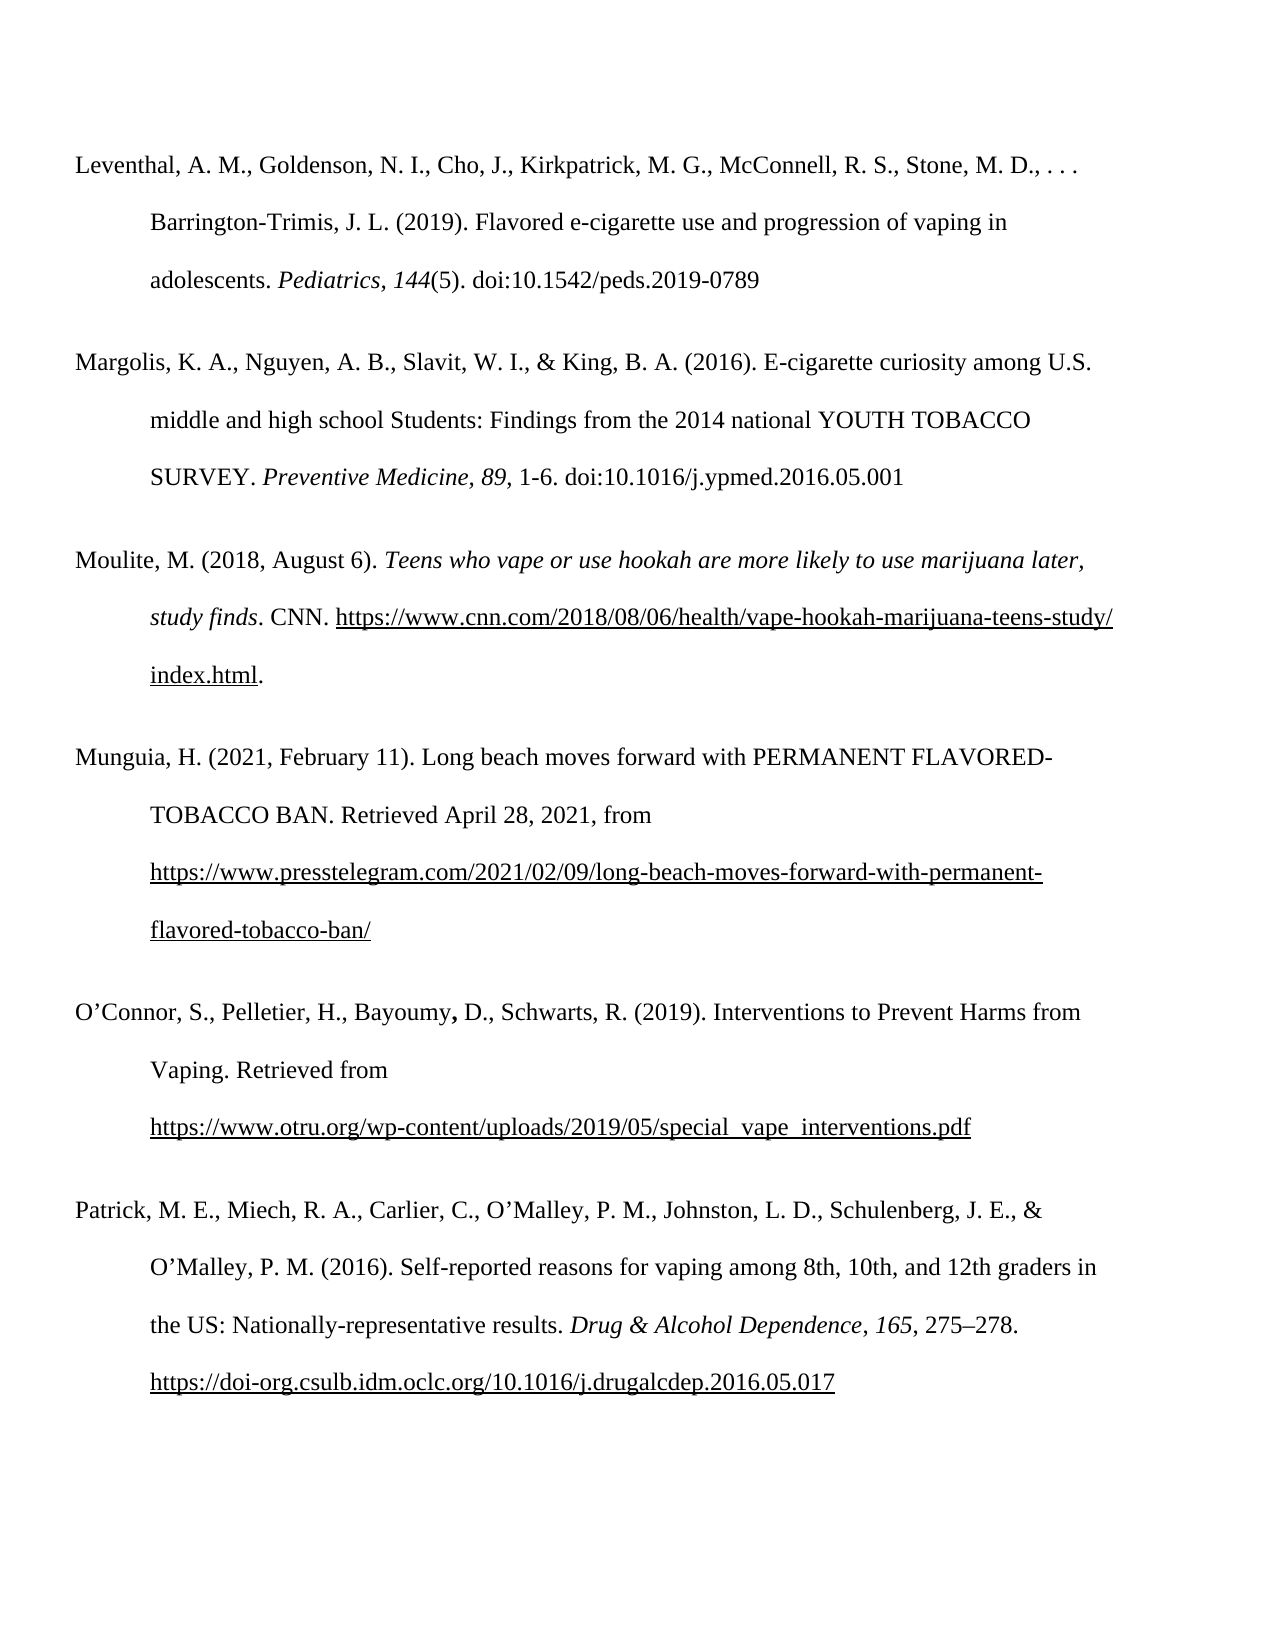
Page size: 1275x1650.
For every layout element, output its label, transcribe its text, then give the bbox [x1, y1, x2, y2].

text Leventhal, A. M., Goldenson, N. I., Cho, J., Kirkpatrick, M. G., McConnell, R. S., Stone, M. D., . . . Barrington-Trimis, J. L. (2019). Flavored e-cigarette use and progression of vaping in adolescents. Pediatrics, 144(5). doi:10.1542/peds.2019-0789 [75, 150, 1125, 294]
text Patrick, M. E., Miech, R. A., Carlier, C., O’Malley, P. M., Johnston, L. D., Schulenberg, J. E., & O’Malley, P. M. (2016). Self-reported reasons for vaping among 8th, 10th, and 12th graders in the US: Nationally-representative results. Drug & Alcohol Dependence, 165, 275–278. https://doi-org.csulb.idm.oclc.org/10.1016/j.drugalcdep.2016.05.017 [75, 1195, 1125, 1396]
text Munguia, H. (2021, February 11). Long beach moves forward with PERMANENT FLAVORED-TOBACCO BAN. Retrieved April 28, 2021, from https://www.presstelegram.com/2021/02/09/long-beach-moves-forward-with-permanent-flavored-tobacco-ban/ [75, 742, 1125, 944]
text O’Connor, S., Pelletier, H., Bayoumy, D., Schwarts, R. (2019). Interventions to Prevent Harms from Vaping. Retrieved from https://www.otru.org/wp-content/uploads/2019/05/special_vape_interventions.pdf [75, 997, 1125, 1141]
text Moulite, M. (2018, August 6). Teens who vape or use hookah are more likely to use marijuana later, study finds. CNN. https://www.cnn.com/2018/08/06/health/vape-hookah-marijuana-teens-study/index.html. [75, 545, 1125, 689]
text Margolis, K. A., Nguyen, A. B., Slavit, W. I., & King, B. A. (2016). E-cigarette curiosity among U.S. middle and high school Students: Findings from the 2014 national YOUTH TOBACCO SURVEY. Preventive Medicine, 89, 1-6. doi:10.1016/j.ypmed.2016.05.001 [75, 347, 1125, 491]
